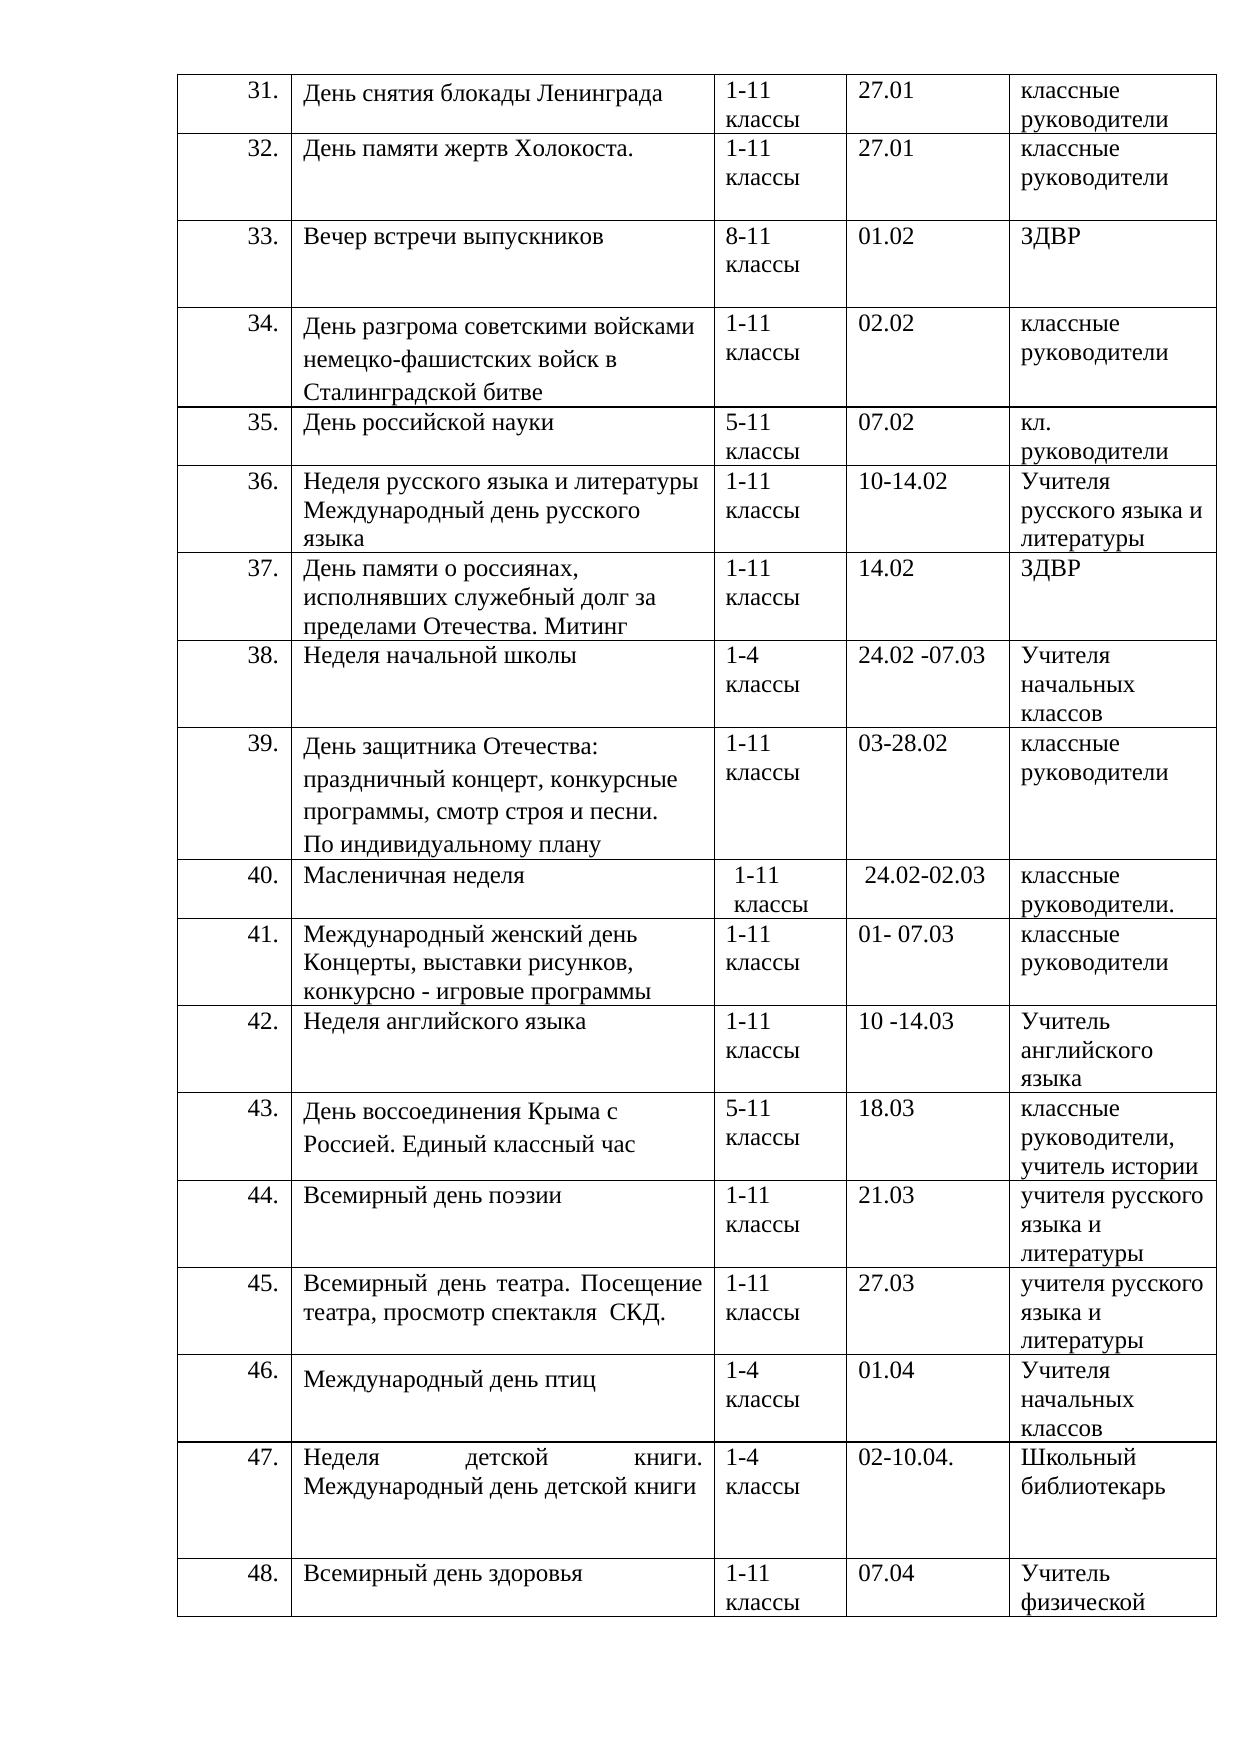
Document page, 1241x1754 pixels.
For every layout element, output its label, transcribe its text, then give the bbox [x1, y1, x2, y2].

table_cell [178, 1181, 291, 1267]
table_cell Всемирный день театра. Посещение театра, просмотр спектакля СКД. [292, 1268, 714, 1354]
table_cell 8-11 классы [715, 221, 846, 307]
table_cell классные руководители [1010, 728, 1216, 859]
table_cell Неделя детской книги. Международный день детской книги [292, 1443, 714, 1557]
table_cell Международный день птиц [292, 1355, 714, 1441]
table_cell [178, 1268, 291, 1354]
table_cell 27.01 [847, 75, 1009, 132]
table_cell [178, 641, 291, 727]
table_cell [178, 221, 291, 307]
table_cell классные руководители. [1010, 860, 1216, 918]
table_cell [178, 860, 291, 918]
table_cell 1-11 классы [715, 75, 846, 132]
table_cell [178, 1355, 291, 1441]
table_cell 27.03 [847, 1268, 1009, 1354]
table_cell 1-11 классы [715, 553, 846, 639]
table_cell 1-11 классы [715, 919, 846, 1005]
table_cell День памяти жертв Холокоста. [292, 134, 714, 220]
table_cell 07.02 [847, 408, 1009, 465]
table_cell 1-11 классы [715, 1181, 846, 1267]
table_cell Школьный библиотекарь [1010, 1443, 1216, 1557]
table_cell Неделя русского языка и литературы Международный день русского языка [292, 466, 714, 552]
table_cell 1-11 классы [715, 1006, 846, 1092]
table_cell 10 -14.03 [847, 1006, 1009, 1092]
table_cell День памяти о россиянах, исполнявших служебный долг за пределами Отечества. Митинг [292, 553, 714, 639]
table_cell классные руководители, учитель истории [1010, 1093, 1216, 1179]
table_cell День воссоединения Крыма с Россией. Единый классный час [292, 1093, 714, 1179]
table_cell [178, 919, 291, 1005]
table_cell Учитель английского языка [1010, 1006, 1216, 1092]
table_cell классные руководители [1010, 919, 1216, 1005]
table_cell учителя русского языка и литературы [1010, 1268, 1216, 1354]
table_cell [178, 1093, 291, 1179]
table_cell 18.03 [847, 1093, 1009, 1179]
table_cell 03-28.02 [847, 728, 1009, 859]
table_cell Вечер встречи выпускников [292, 221, 714, 307]
table_cell [178, 553, 291, 639]
table_cell Международный женский день Концерты, выставки рисунков, конкурсно - игровые программы [292, 919, 714, 1005]
table_cell [178, 308, 291, 406]
table_cell 24.02 -07.03 [847, 641, 1009, 727]
table_cell 01.04 [847, 1355, 1009, 1441]
table_cell 14.02 [847, 553, 1009, 639]
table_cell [1010, 134, 1216, 220]
table_cell [178, 466, 291, 552]
table_cell Неделя английского языка [292, 1006, 714, 1092]
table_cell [292, 1559, 714, 1616]
table_cell кл. руководители [1010, 408, 1216, 465]
table_cell 10-14.02 [847, 466, 1009, 552]
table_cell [1010, 1559, 1216, 1616]
table_cell Масленичная неделя [292, 860, 714, 918]
table_cell 1-4 классы [715, 1355, 846, 1441]
table_cell Всемирный день поэзии [292, 1181, 714, 1267]
table_cell [178, 1443, 291, 1557]
table_cell 1-4 классы [715, 1443, 846, 1557]
table_cell 1-4 классы [715, 641, 846, 727]
table_cell Учителя начальных классов [1010, 641, 1216, 727]
table_cell День разгрома советскими войсками немецко-фашистских войск в Сталинградской битве [292, 308, 714, 406]
table_cell [178, 1006, 291, 1092]
table_cell [178, 728, 291, 859]
table_cell Неделя начальной школы [292, 641, 714, 727]
table_cell 02.02 [847, 308, 1009, 406]
table_cell Учителя начальных классов [1010, 1355, 1216, 1441]
table_cell 1-11 классы [715, 308, 846, 406]
table_cell 01.02 [847, 221, 1009, 307]
table_cell 07.04 [847, 1559, 1009, 1616]
table_cell 24.02-02.03 [847, 860, 1009, 918]
table_cell 1-11 классы [715, 134, 846, 220]
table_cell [1010, 75, 1216, 132]
table_cell ЗДВР [1010, 553, 1216, 639]
table_cell День защитника Отечества: праздничный концерт, конкурсные программы, смотр строя и песни. По индивидуальному плану [292, 728, 714, 859]
table_cell 1-11 классы [715, 728, 846, 859]
table_cell День снятия блокады Ленинграда [292, 75, 714, 132]
table_cell 1-11 классы [715, 1268, 846, 1354]
table_cell 1-11 классы [715, 1559, 846, 1616]
table_cell 5-11 классы [715, 1093, 846, 1179]
table_cell [178, 134, 291, 220]
table_cell [178, 408, 291, 465]
table_cell 1-11 классы [715, 466, 846, 552]
table_cell [178, 1559, 291, 1616]
table_cell ЗДВР [1010, 221, 1216, 307]
table_cell 01- 07.03 [847, 919, 1009, 1005]
table_cell 02-10.04. [847, 1443, 1009, 1557]
table_cell классные руководители [1010, 308, 1216, 406]
table_cell 27.01 [847, 134, 1009, 220]
table_cell учителя русского языка и литературы [1010, 1181, 1216, 1267]
table_cell 1-11 классы [715, 860, 846, 918]
table_cell 5-11 классы [715, 408, 846, 465]
table_cell Учителя русского языка и литературы [1010, 466, 1216, 552]
table_cell 21.03 [847, 1181, 1009, 1267]
table_cell [178, 75, 291, 132]
table_cell День российской науки [292, 408, 714, 465]
